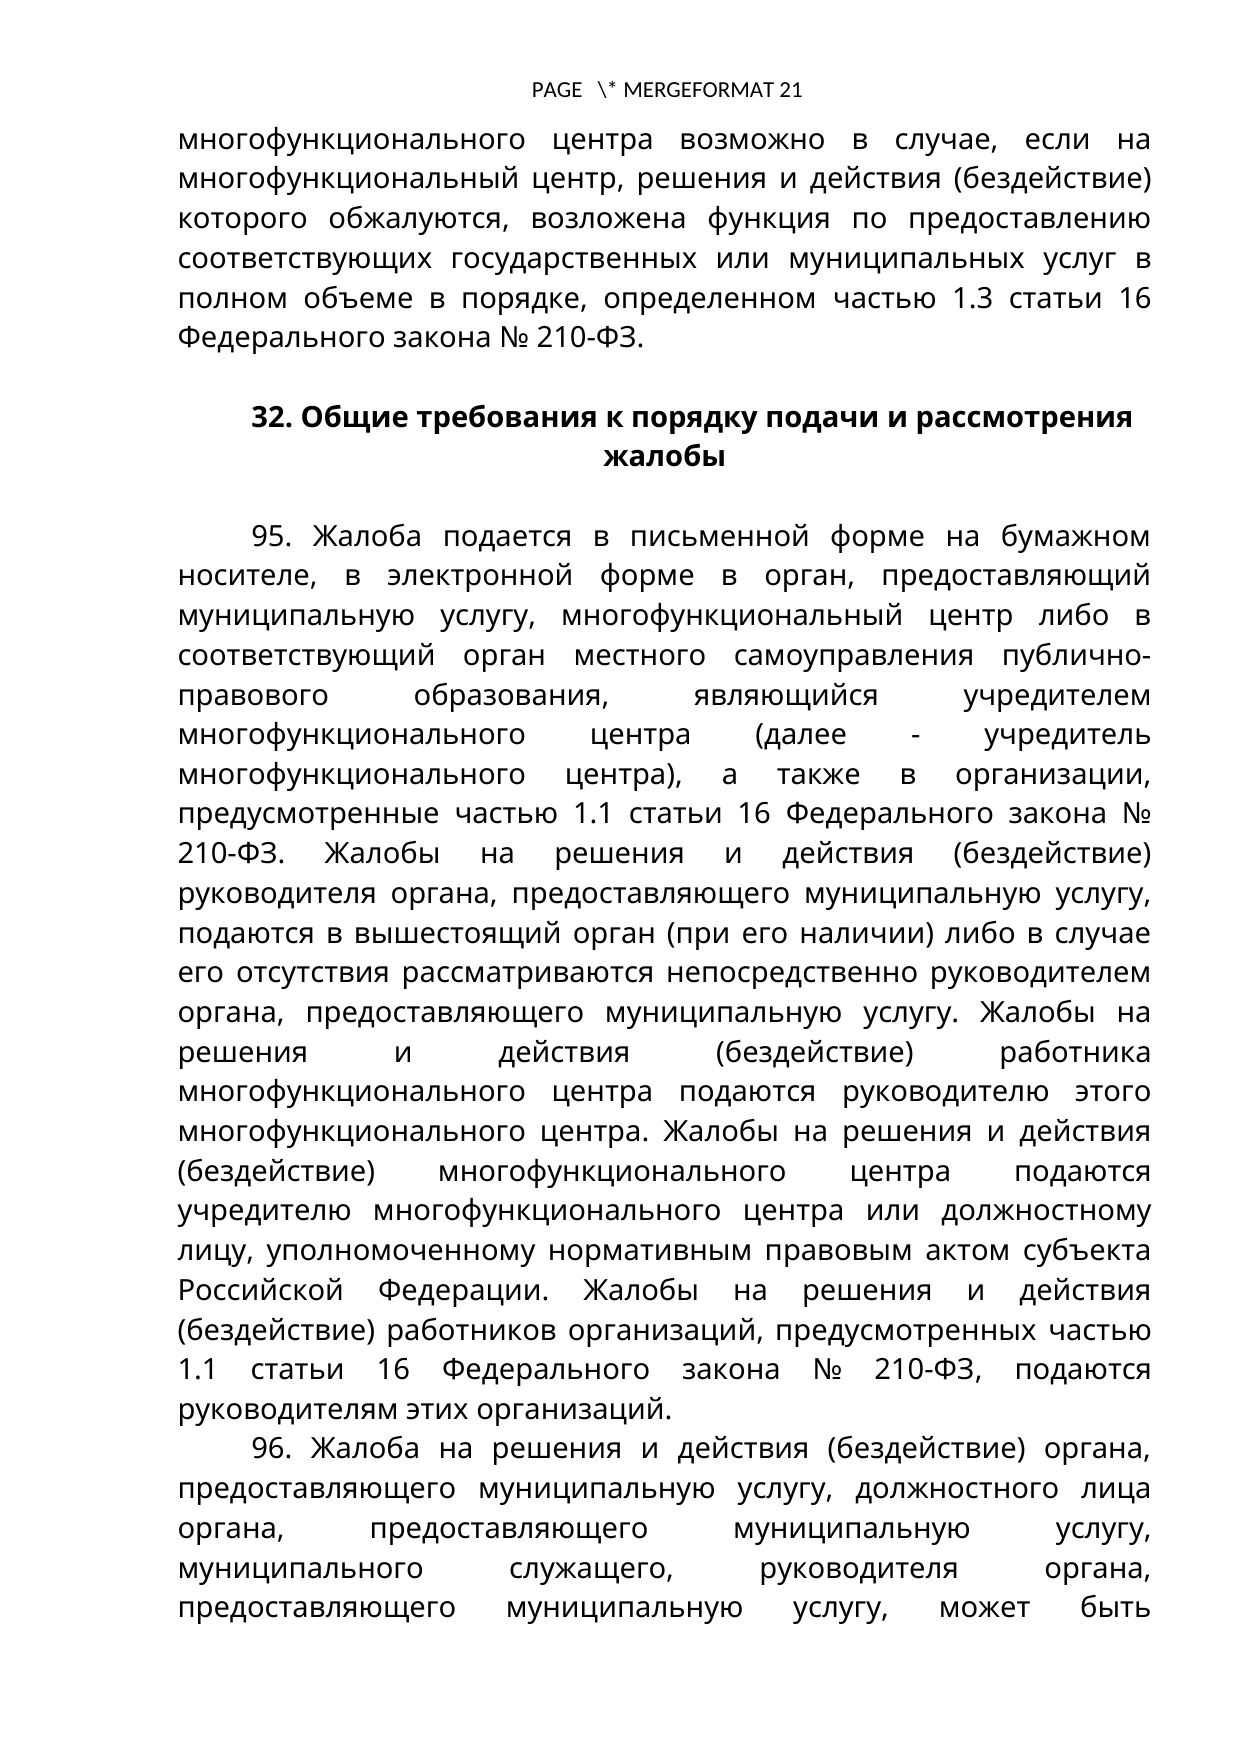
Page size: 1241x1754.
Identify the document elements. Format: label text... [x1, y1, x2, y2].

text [177, 1428, 1152, 1626]
text 32. Общие требования к порядку подачи и рассмотрения жалобы [177, 396, 1152, 475]
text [177, 118, 1152, 356]
text 95. Жалоба подается в письменной форме на бумажном носителе, в электронной форме в орган, предоставляющий муниципальную услугу, многофункциональный центр либо в соответствующий орган местного самоуправления публично-правового образования, являющийся учредителем многофункционального центра (далее - учредитель многофункционального центра), а также в организации, предусмотренные частью 1.1 статьи 16 Федерального закона № 210-ФЗ. Жалобы на решения и действия (бездействие) руководителя органа, предоставляющего муниципальную услугу, подаются в вышестоящий орган (при его наличии) либо в случае его отсутствия рассматриваются непосредственно руководителем органа, предоставляющего муниципальную услугу. Жалобы на решения и действия (бездействие) работника многофункционального центра подаются руководителю этого многофункционального центра. Жалобы на решения и действия (бездействие) многофункционального центра подаются учредителю многофункционального центра или должностному лицу, уполномоченному нормативным правовым актом субъекта Российской Федерации. Жалобы на решения и действия (бездействие) работников организаций, предусмотренных частью 1.1 статьи 16 Федерального закона № 210-ФЗ, подаются руководителям этих организаций. [177, 515, 1152, 1428]
